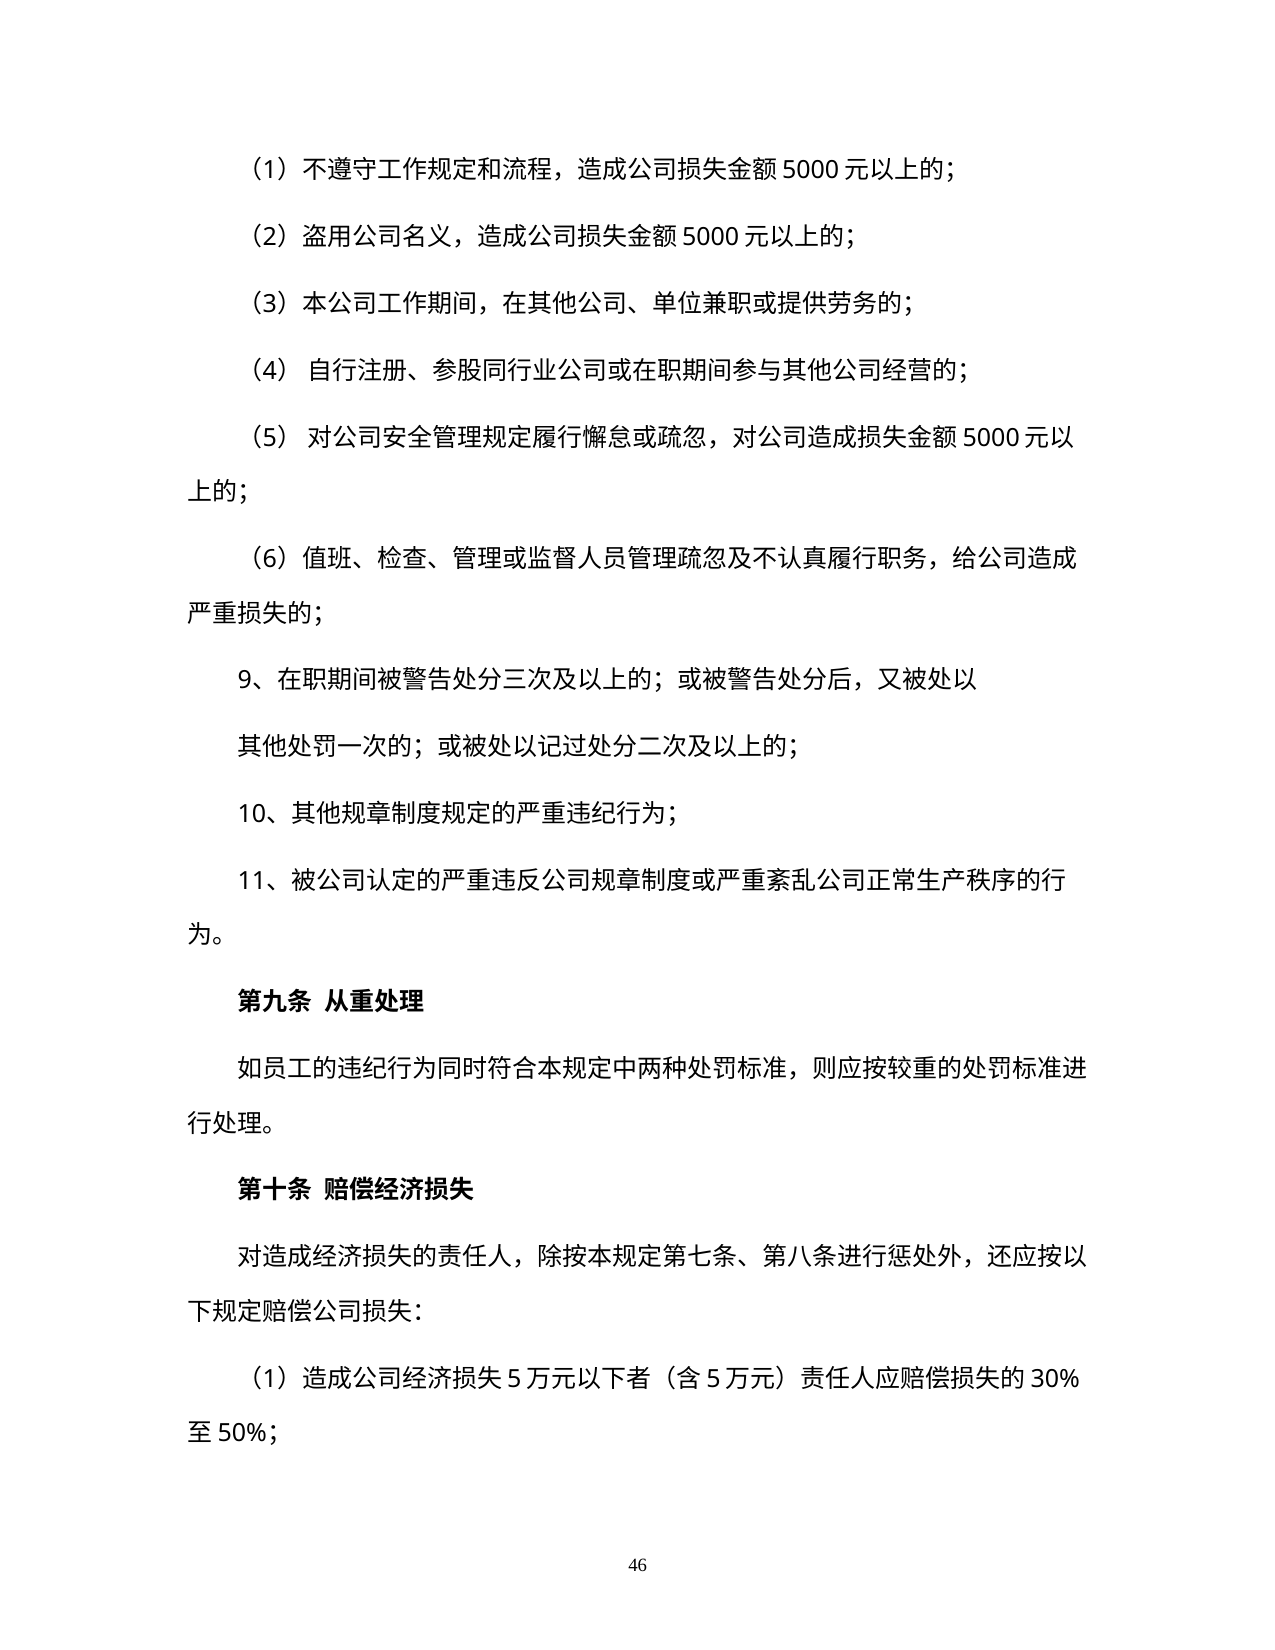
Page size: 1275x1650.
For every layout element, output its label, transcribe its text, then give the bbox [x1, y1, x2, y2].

text 第十条 赔偿经济损失 [187, 1170, 1087, 1206]
text 10、其他规章制度规定的严重违纪行为； [187, 794, 1087, 830]
text 其他处罚一次的；或被处以记过处分二次及以上的； [187, 727, 1087, 763]
text （1）不遵守工作规定和流程，造成公司损失金额5000元以上的； [187, 150, 1087, 186]
text 9、在职期间被警告处分三次及以上的；或被警告处分后，又被处以 [187, 660, 1087, 696]
text 11、被公司认定的严重违反公司规章制度或严重紊乱公司正常生产秩序的行为。 [187, 861, 1087, 951]
text （5） 对公司安全管理规定履行懈怠或疏忽，对公司造成损失金额5000元以上的； [187, 417, 1087, 508]
text （6）值班、检查、管理或监督人员管理疏忽及不认真履行职务，给公司造成严重损失的； [187, 539, 1087, 629]
text 对造成经济损失的责任人，除按本规定第七条、第八条进行惩处外，还应按以下规定赔偿公司损失： [187, 1237, 1087, 1327]
text （4） 自行注册、参股同行业公司或在职期间参与其他公司经营的； [187, 351, 1087, 387]
text 如员工的违纪行为同时符合本规定中两种处罚标准，则应按较重的处罚标准进行处理。 [187, 1049, 1087, 1139]
text （1）造成公司经济损失5万元以下者（含5万元）责任人应赔偿损失的30%至50%； [187, 1358, 1087, 1449]
text 第九条 从重处理 [187, 982, 1087, 1018]
text （2）盗用公司名义，造成公司损失金额5000元以上的； [187, 217, 1087, 253]
text （3）本公司工作期间，在其他公司、单位兼职或提供劳务的； [187, 284, 1087, 320]
